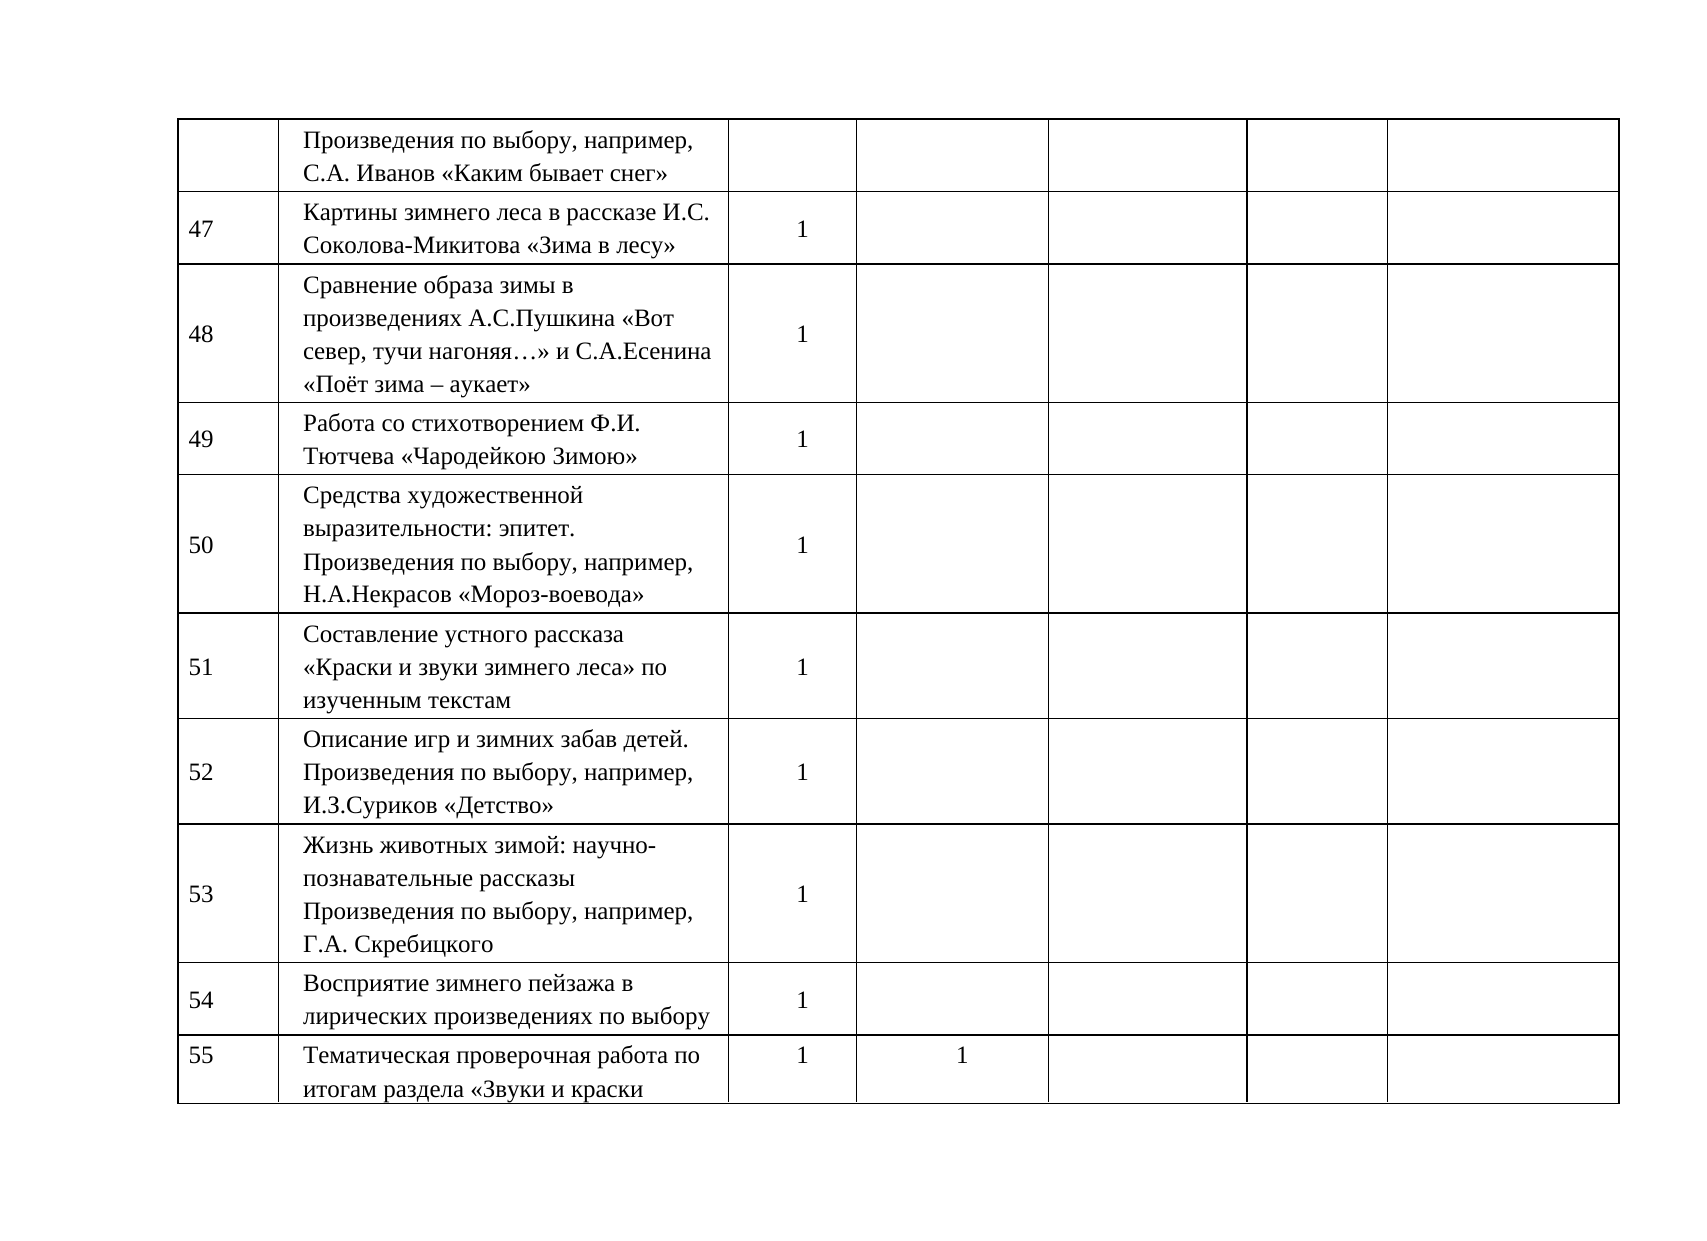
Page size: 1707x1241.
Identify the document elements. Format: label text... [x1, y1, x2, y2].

table_cell [1049, 120, 1246, 191]
table_cell Картины зимнего леса в рассказе И.С. Соколова-Микитова «Зима в лесу» [279, 192, 728, 263]
table_cell Жизнь животных зимой: научно-познавательные рассказы Произведения по выбору, например, Г.А. Скребицкого [279, 825, 728, 961]
table_cell [1388, 825, 1618, 961]
table_cell Сравнение образа зимы в произведениях А.С.Пушкина «Вот север, тучи нагоняя…» и С.А.Есенина «Поёт зима – аукает» [279, 265, 728, 401]
table_cell [857, 614, 1048, 718]
table_cell [1049, 614, 1246, 718]
table_cell [1388, 265, 1618, 401]
table_cell Составление устного рассказа «Краски и звуки зимнего леса» по изученным текстам [279, 614, 728, 718]
table_cell Работа со стихотворением Ф.И. Тютчева «Чародейкою Зимою» [279, 403, 728, 474]
table_cell [857, 120, 1048, 191]
table_cell [857, 825, 1048, 961]
table_cell [1248, 265, 1387, 401]
table_cell [1049, 825, 1246, 961]
table_cell [1388, 1036, 1618, 1102]
table_cell 1 [729, 963, 856, 1034]
table_cell Описание игр и зимних забав детей. Произведения по выбору, например, И.З.Суриков «Детство» [279, 719, 728, 823]
table_cell [857, 192, 1048, 263]
table_cell [857, 475, 1048, 612]
table_cell 1 [857, 1036, 1048, 1102]
table_cell 50 [179, 475, 278, 612]
table_cell [1049, 192, 1246, 263]
table_cell [1388, 120, 1618, 191]
table_cell 1 [729, 120, 856, 191]
table_cell [1388, 403, 1618, 474]
table_cell 52 [179, 719, 278, 823]
table_cell [1049, 719, 1246, 823]
table_cell [1388, 475, 1618, 612]
table_cell 1 [729, 403, 856, 474]
table_cell 1 [729, 475, 856, 612]
table_cell 55 [179, 1036, 278, 1102]
table_cell 47 [179, 192, 278, 263]
table_cell [1248, 403, 1387, 474]
table_cell [1049, 265, 1246, 401]
table_cell 54 [179, 963, 278, 1034]
table_cell [1388, 963, 1618, 1034]
table_cell [1248, 475, 1387, 612]
table_cell [1248, 192, 1387, 263]
table_cell [1248, 1036, 1387, 1102]
table_cell 49 [179, 403, 278, 474]
table_cell [1049, 963, 1246, 1034]
table_cell [857, 403, 1048, 474]
table_cell [1049, 1036, 1246, 1102]
table_cell [857, 963, 1048, 1034]
table_cell 1 [729, 1036, 856, 1102]
table_cell 51 [179, 614, 278, 718]
table_cell [1388, 719, 1618, 823]
table_cell [1049, 475, 1246, 612]
table_cell [1248, 719, 1387, 823]
table_cell [1248, 614, 1387, 718]
table_cell [1248, 825, 1387, 961]
table_cell [1248, 120, 1387, 191]
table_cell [279, 1036, 728, 1102]
table_cell 1 [729, 614, 856, 718]
table_cell [857, 719, 1048, 823]
table_cell Средства художественной выразительности: эпитет. Произведения по выбору, например, Н.А.Некрасов «Мороз-воевода» [279, 475, 728, 612]
table_cell 48 [179, 265, 278, 401]
table_cell 53 [179, 825, 278, 961]
table_cell 1 [729, 719, 856, 823]
table_cell [1248, 963, 1387, 1034]
table_cell [857, 265, 1048, 401]
table_cell [1049, 403, 1246, 474]
table_cell 1 [729, 265, 856, 401]
table_cell [1388, 614, 1618, 718]
table_cell 46 [179, 120, 278, 191]
table_cell Восприятие зимнего пейзажа в лирических произведениях по выбору [279, 963, 728, 1034]
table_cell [279, 120, 728, 191]
table_cell 1 [729, 825, 856, 961]
table_cell 1 [729, 192, 856, 263]
table_cell [1388, 192, 1618, 263]
